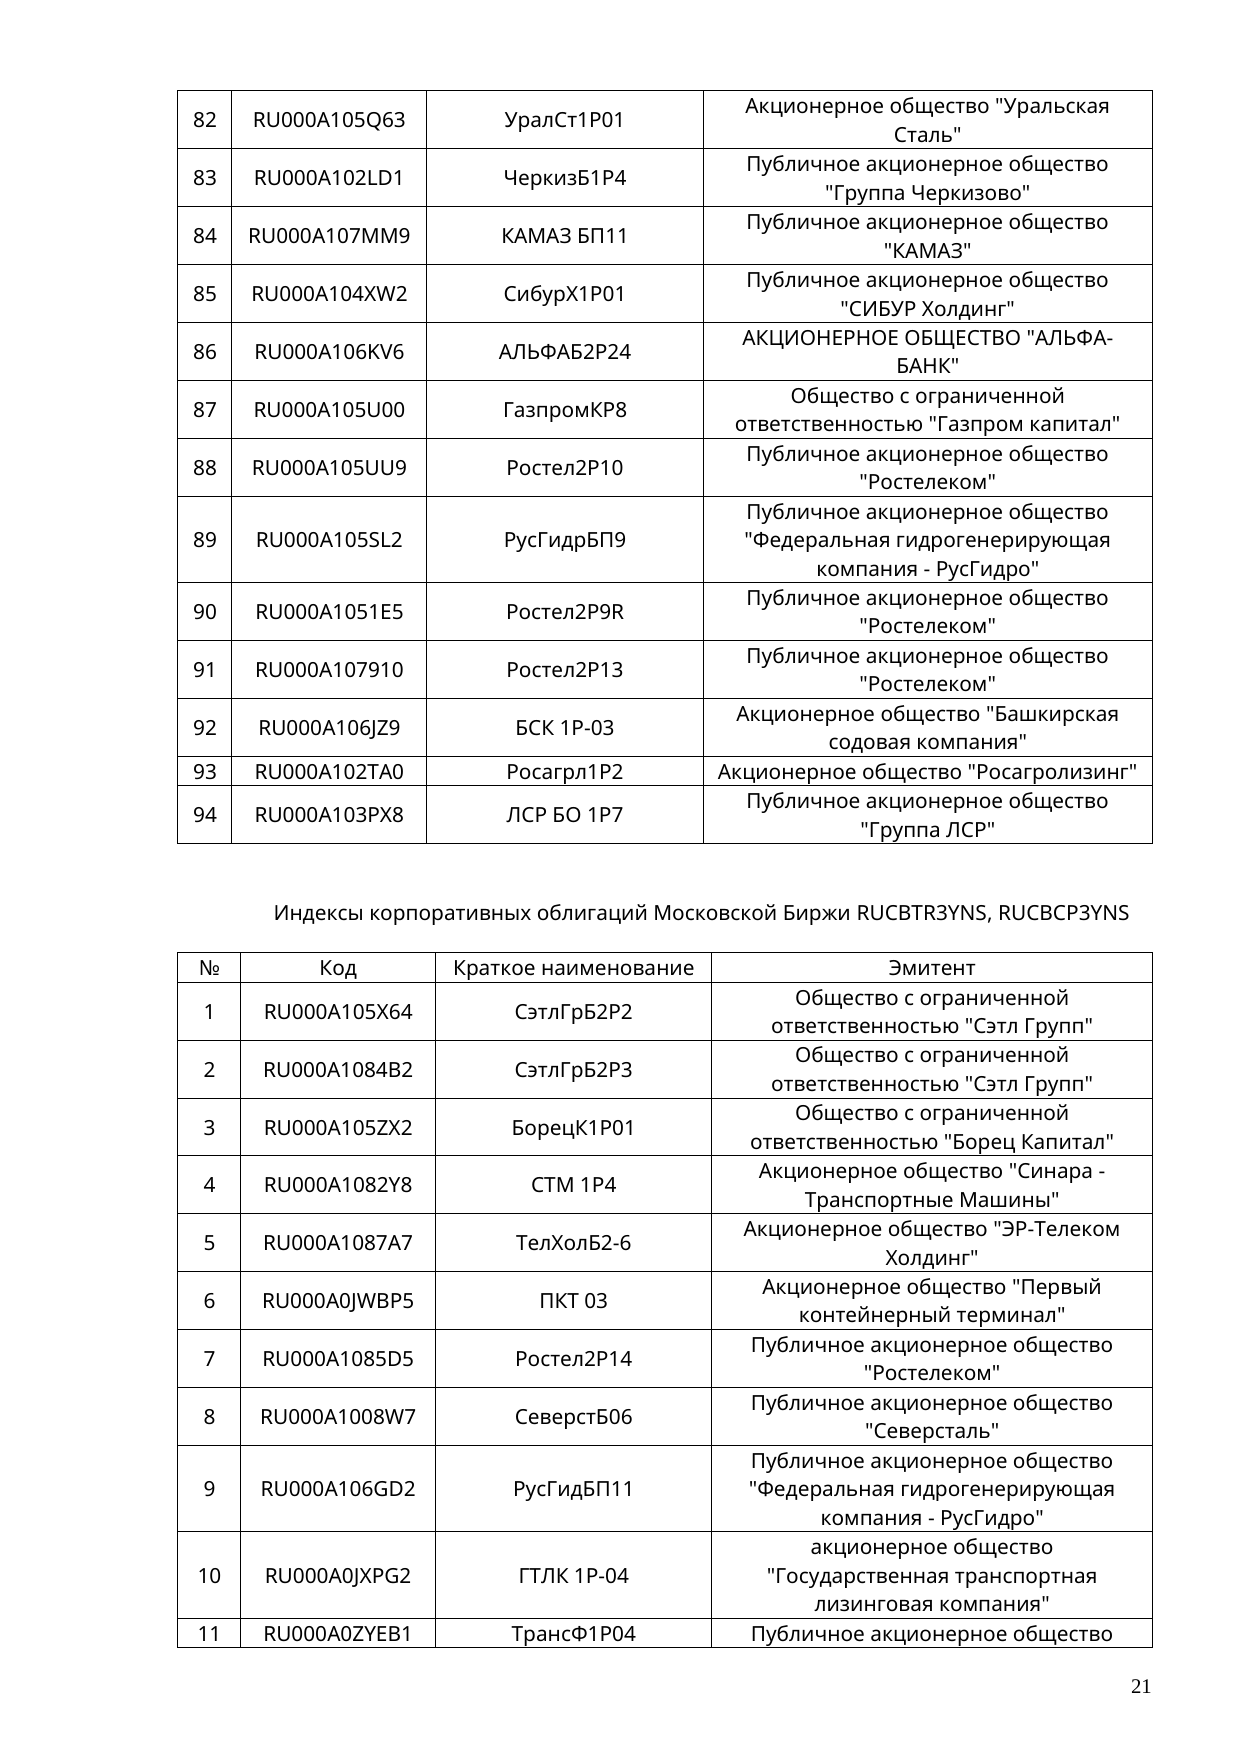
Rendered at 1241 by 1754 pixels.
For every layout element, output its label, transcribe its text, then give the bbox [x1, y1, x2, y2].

text Индексы корпоративных облигаций Московской Биржи RUCBTR3YNS, RUCBCP3YNS [251, 898, 1152, 927]
table_header Краткое наименование [436, 953, 711, 982]
table_cell СэтлГрБ2P2 [436, 983, 711, 1039]
table_cell 84 [178, 207, 231, 264]
table_cell 11 [178, 1619, 240, 1647]
table_cell Акционерное общество "Башкирская содовая компания" [704, 699, 1152, 756]
table_cell РусГидрБП9 [427, 497, 703, 582]
table_cell 87 [178, 381, 231, 438]
table_cell ТелХолБ2-6 [436, 1214, 711, 1271]
table_cell RU000A102LD1 [232, 149, 426, 206]
table_cell 91 [178, 641, 231, 698]
table_cell RU000A106JZ9 [232, 699, 426, 756]
table_cell СеверстБ06 [436, 1388, 711, 1445]
table_cell Публичное акционерное общество "Федеральная гидрогенерирующая компания - РусГидро" [704, 497, 1152, 582]
table_cell СибурХ1Р01 [427, 265, 703, 322]
table_cell Ростел2P13 [427, 641, 703, 698]
table_cell 2 [178, 1041, 240, 1097]
table_cell БорецК1Р01 [436, 1099, 711, 1155]
table_cell RU000A107910 [232, 641, 426, 698]
table_cell Публичное акционерное общество "Ростелеком" [704, 439, 1152, 496]
table_cell Ростел2P10 [427, 439, 703, 496]
table_cell УралСт1Р01 [427, 91, 703, 148]
table_cell 10 [178, 1532, 240, 1618]
table_cell Публичное акционерное общество "Ростелеком" [704, 583, 1152, 640]
table_cell 88 [178, 439, 231, 496]
table_cell 6 [178, 1272, 240, 1329]
table_cell ЛСР БО 1Р7 [427, 786, 703, 843]
table_cell RU000A0JXPG2 [241, 1532, 435, 1618]
table_cell 8 [178, 1388, 240, 1445]
table_header Код [241, 953, 435, 982]
table_cell ЧеркизБ1P4 [427, 149, 703, 206]
table_cell Публичное акционерное общество "Ростелеком" [704, 641, 1152, 698]
table_cell 89 [178, 497, 231, 582]
table_cell RU000A105UU9 [232, 439, 426, 496]
table_cell RU000A1087A7 [241, 1214, 435, 1271]
table_cell БСК 1Р-03 [427, 699, 703, 756]
table_cell 92 [178, 699, 231, 756]
table_cell СТМ 1P4 [436, 1156, 711, 1213]
table_cell RU000A105X64 [241, 983, 435, 1039]
table_cell РусГидБП11 [436, 1446, 711, 1531]
table_cell 83 [178, 149, 231, 206]
table_cell СэтлГрБ2P3 [436, 1041, 711, 1097]
table_cell Росагрл1Р2 [427, 757, 703, 785]
table_cell RU000A1084B2 [241, 1041, 435, 1097]
table_cell Акционерное общество "Синара - Транспортные Машины" [712, 1156, 1152, 1213]
table_cell Публичное акционерное общество "КАМАЗ" [704, 207, 1152, 264]
table_cell 9 [178, 1446, 240, 1531]
table_cell ПКТ 03 [436, 1272, 711, 1329]
table_cell Ростел2P9R [427, 583, 703, 640]
table_cell Публичное акционерное общество "Группа Черкизово" [704, 149, 1152, 206]
table_cell Публичное акционерное общество "Ростелеком" [712, 1330, 1152, 1387]
table_cell RU000A0JWBP5 [241, 1272, 435, 1329]
table_cell Публичное акционерное общество "Федеральная гидрогенерирующая компания - РусГидро" [712, 1446, 1152, 1531]
table_cell Общество с ограниченной ответственностью "Сэтл Групп" [712, 983, 1152, 1039]
table_cell 86 [178, 323, 231, 380]
table_cell ГазпромКP8 [427, 381, 703, 438]
table_cell Акционерное общество "Первый контейнерный терминал" [712, 1272, 1152, 1329]
table_cell 4 [178, 1156, 240, 1213]
table_cell RU000A1008W7 [241, 1388, 435, 1445]
table_cell RU000A106GD2 [241, 1446, 435, 1531]
table_cell RU000A1085D5 [241, 1330, 435, 1387]
table_cell Акционерное общество "ЭР-Телеком Холдинг" [712, 1214, 1152, 1271]
table_cell RU000A105ZX2 [241, 1099, 435, 1155]
table_cell акционерное общество "Государственная транспортная лизинговая компания" [712, 1532, 1152, 1618]
table_header Эмитент [712, 953, 1152, 982]
table_cell RU000A102TA0 [232, 757, 426, 785]
table_cell RU000A105SL2 [232, 497, 426, 582]
table_cell RU000A105U00 [232, 381, 426, 438]
table_cell Общество с ограниченной ответственностью "Борец Капитал" [712, 1099, 1152, 1155]
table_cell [712, 1619, 1152, 1647]
table_header № [178, 953, 240, 982]
table_cell 5 [178, 1214, 240, 1271]
table_cell RU000A104XW2 [232, 265, 426, 322]
table_cell Акционерное общество "Уральская Сталь" [704, 91, 1152, 148]
table_cell АЛЬФАБ2Р24 [427, 323, 703, 380]
table_cell 93 [178, 757, 231, 785]
table_cell Общество с ограниченной ответственностью "Сэтл Групп" [712, 1041, 1152, 1097]
table_cell Публичное акционерное общество "Группа ЛСР" [704, 786, 1152, 843]
table_cell RU000A1051E5 [232, 583, 426, 640]
table_cell 94 [178, 786, 231, 843]
table_cell Акционерное общество "Росагролизинг" [704, 757, 1152, 785]
table_cell 1 [178, 983, 240, 1039]
table_cell Общество с ограниченной ответственностью "Газпром капитал" [704, 381, 1152, 438]
table_cell Ростел2P14 [436, 1330, 711, 1387]
table_cell RU000A0ZYEB1 [241, 1619, 435, 1647]
table_cell RU000A107MM9 [232, 207, 426, 264]
table_cell 7 [178, 1330, 240, 1387]
table_cell Публичное акционерное общество "СИБУР Холдинг" [704, 265, 1152, 322]
table_cell АКЦИОНЕРНОЕ ОБЩЕСТВО "АЛЬФА-БАНК" [704, 323, 1152, 380]
table_cell ТрансФ1P04 [436, 1619, 711, 1647]
table_cell 3 [178, 1099, 240, 1155]
table_cell ГТЛК 1P-04 [436, 1532, 711, 1618]
table_cell 90 [178, 583, 231, 640]
table_cell RU000A106KV6 [232, 323, 426, 380]
table_cell RU000A103PX8 [232, 786, 426, 843]
table_cell 85 [178, 265, 231, 322]
table_cell Публичное акционерное общество "Северсталь" [712, 1388, 1152, 1445]
table_cell RU000A1082Y8 [241, 1156, 435, 1213]
table_cell КАМАЗ БП11 [427, 207, 703, 264]
table_cell RU000A105Q63 [232, 91, 426, 148]
table_cell 82 [178, 91, 231, 148]
